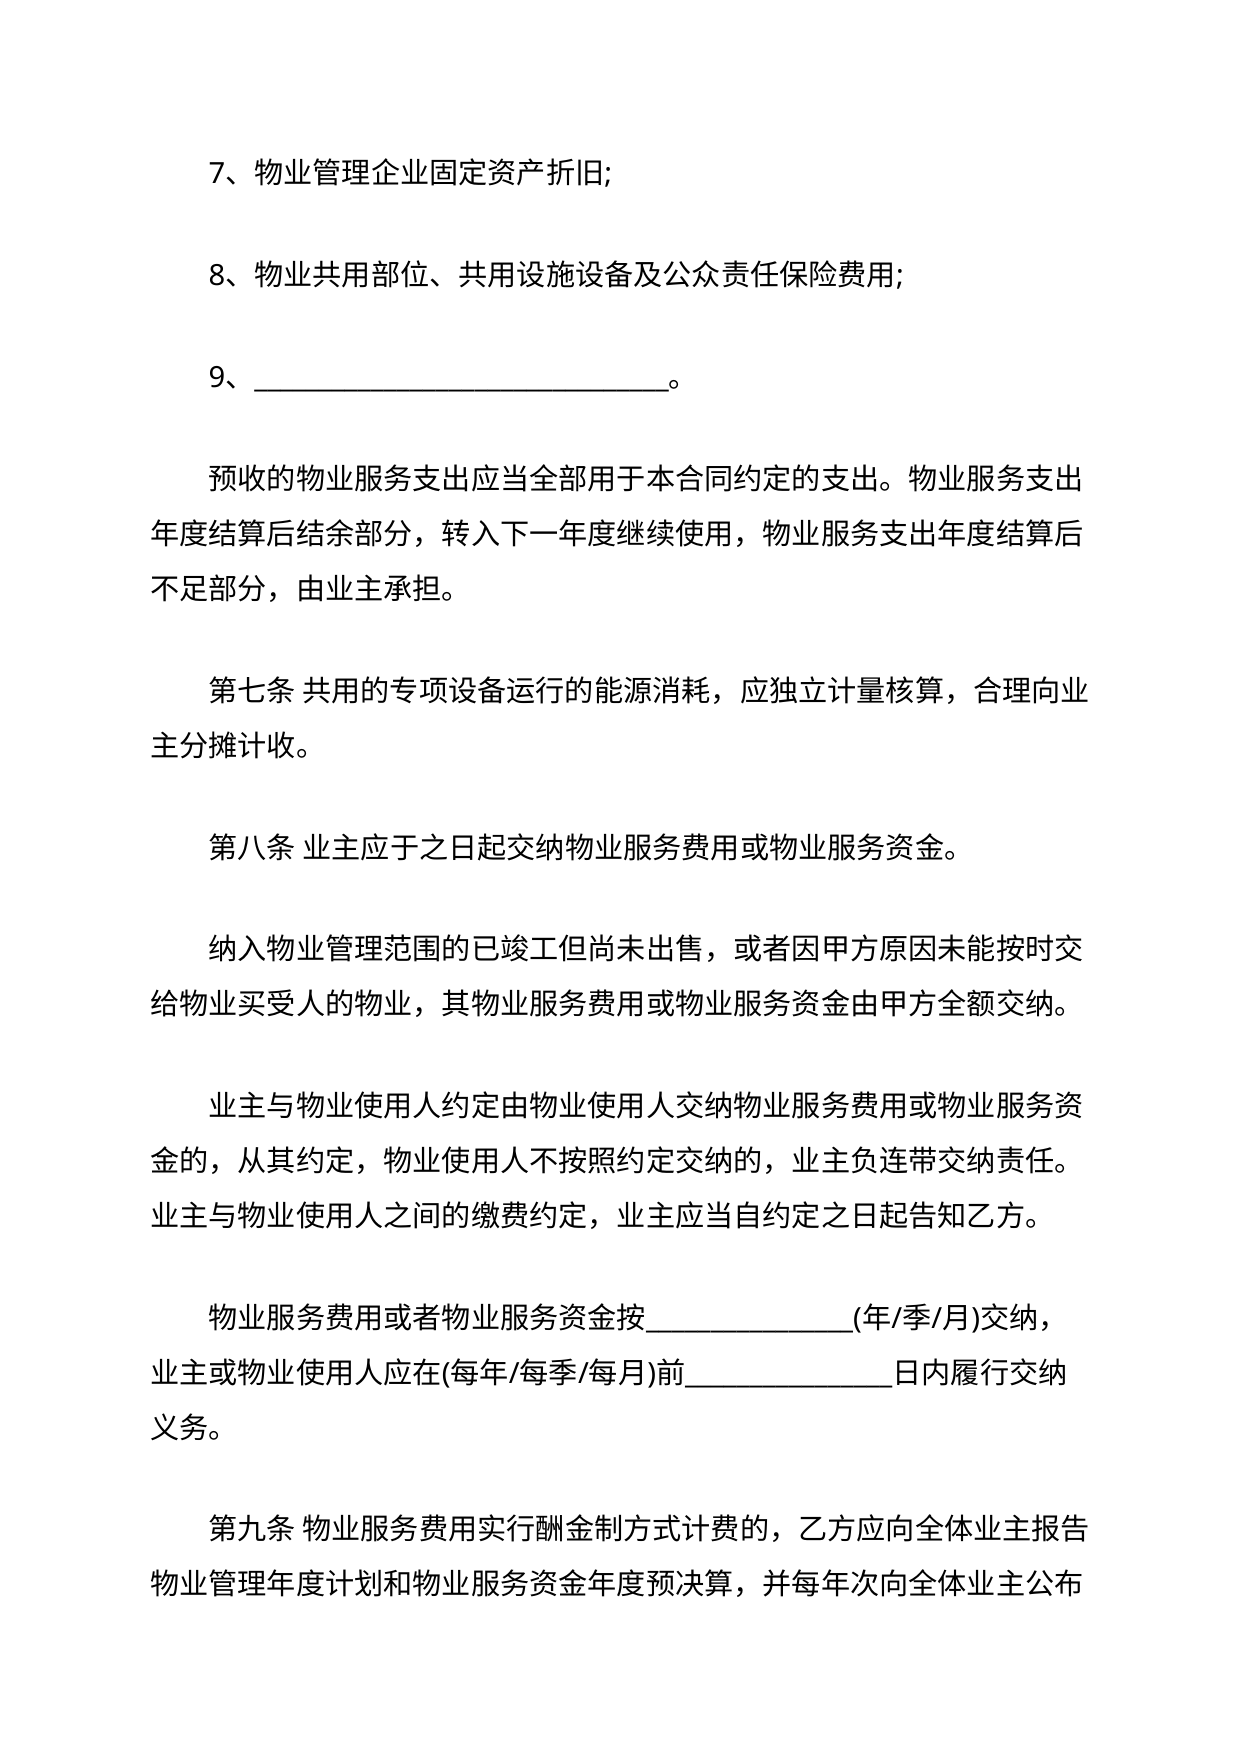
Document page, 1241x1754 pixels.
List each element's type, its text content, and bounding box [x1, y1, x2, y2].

text 预收的物业服务支出应当全部用于本合同约定的支出。物业服务支出年度结算后结余部分，转入下一年度继续使用，物业服务支出年度结算后不足部分，由业主承担。 [150, 456, 1090, 608]
text 物业服务费用或者物业服务资金按________________(年/季/月)交纳，业主或物业使用人应在(每年/每季/每月)前________________日内履行交纳义务。 [150, 1294, 1090, 1446]
text 9、________________________________。 [150, 354, 1090, 396]
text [150, 1506, 1090, 1603]
text 第八条 业主应于之日起交纳物业服务费用或物业服务资金。 [150, 824, 1090, 866]
text 业主与物业使用人约定由物业使用人交纳物业服务费用或物业服务资金的，从其约定，物业使用人不按照约定交纳的，业主负连带交纳责任。业主与物业使用人之间的缴费约定，业主应当自约定之日起告知乙方。 [150, 1083, 1090, 1235]
text 第七条 共用的专项设备运行的能源消耗，应独立计量核算，合理向业主分摊计收。 [150, 667, 1090, 765]
text 8、物业共用部位、共用设施设备及公众责任保险费用; [150, 252, 1090, 294]
text 纳入物业管理范围的已竣工但尚未出售，或者因甲方原因未能按时交给物业买受人的物业，其物业服务费用或物业服务资金由甲方全额交纳。 [150, 926, 1090, 1023]
text 7、物业管理企业固定资产折旧; [150, 150, 1090, 192]
